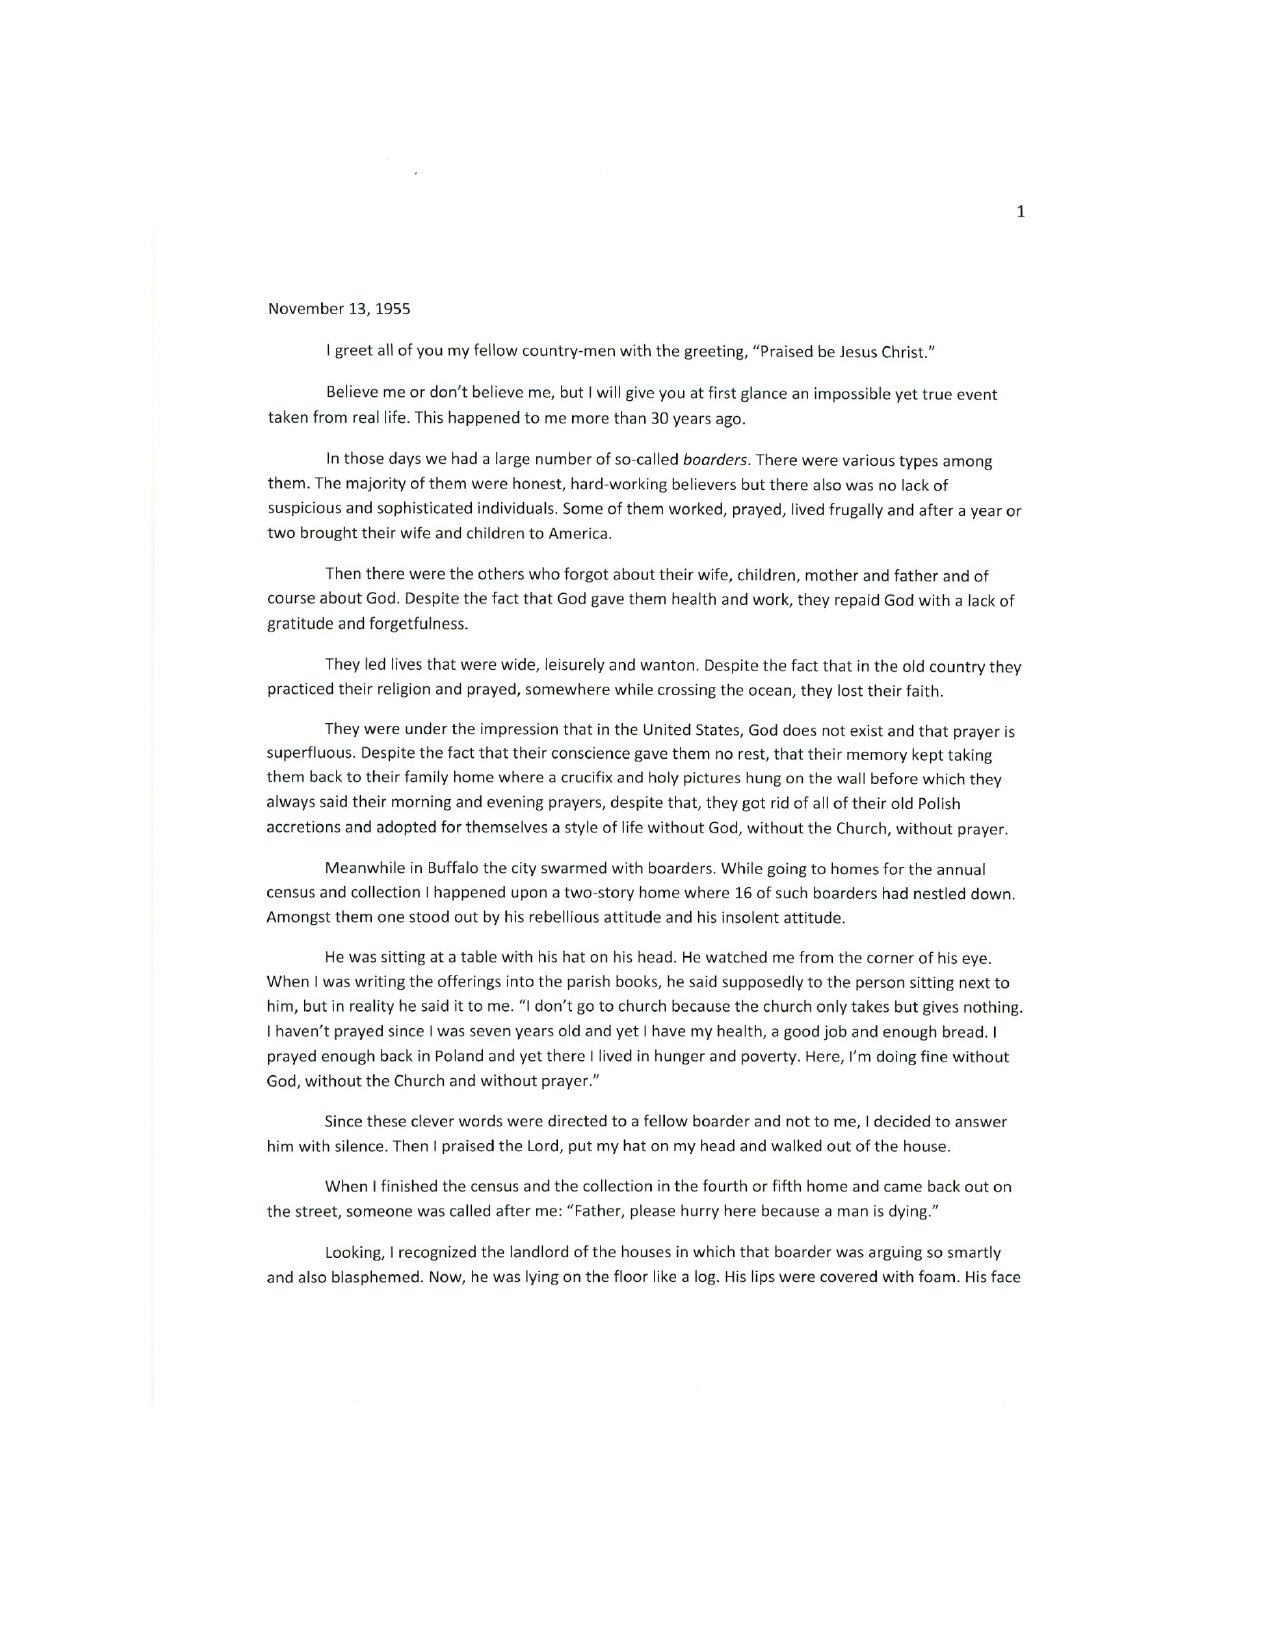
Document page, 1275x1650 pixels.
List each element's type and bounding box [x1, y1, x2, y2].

picture [150, 150, 1125, 1408]
